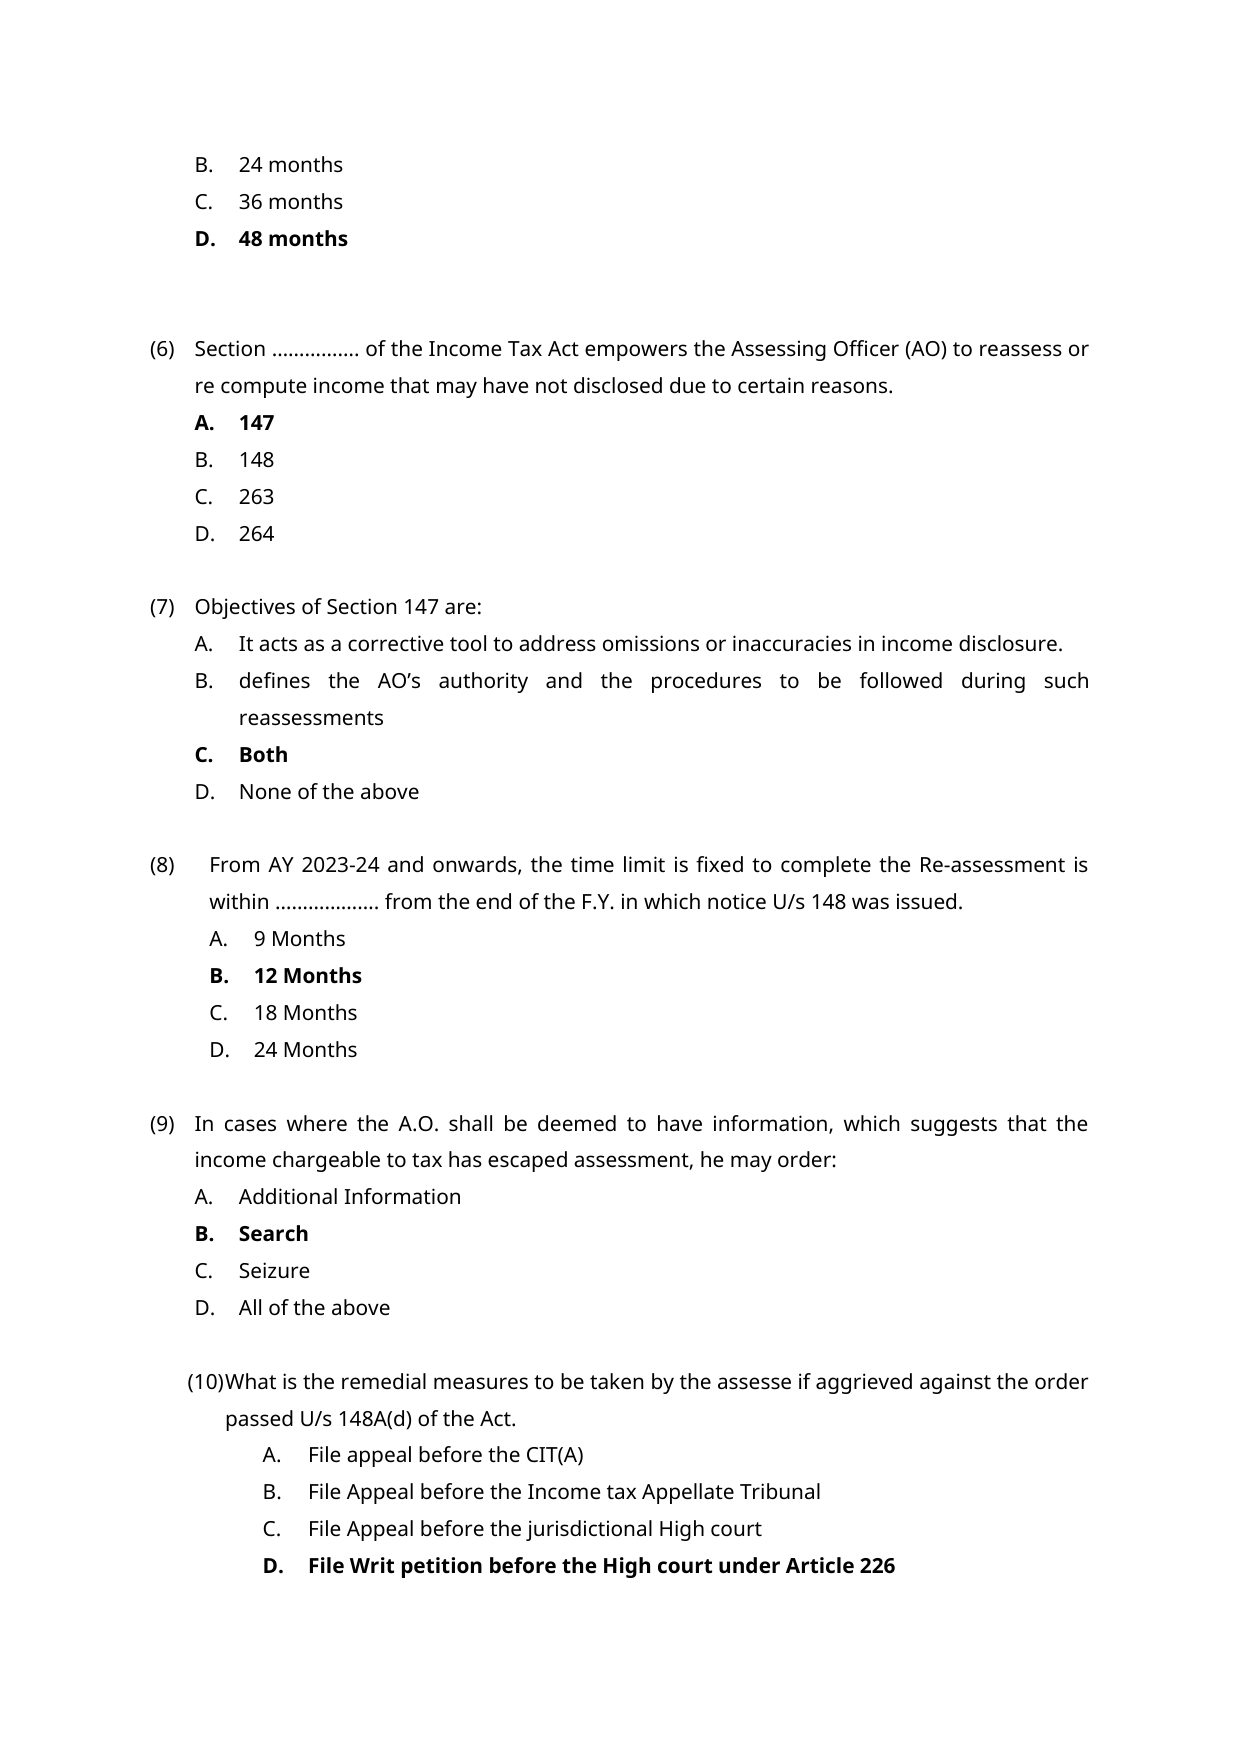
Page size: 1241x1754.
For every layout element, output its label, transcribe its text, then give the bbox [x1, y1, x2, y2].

list Both [194, 740, 1090, 768]
list 264 [194, 519, 1090, 547]
list All of the above [194, 1293, 1090, 1322]
list File Writ petition before the High court under Article 226 [262, 1551, 1090, 1580]
list 12 Months [209, 961, 1090, 990]
list Search [194, 1219, 1090, 1248]
list 24 months [194, 150, 1090, 178]
list Seizure [194, 1256, 1090, 1285]
list 36 months [194, 187, 1090, 215]
list Additional Information [194, 1182, 1090, 1211]
list In cases where the A.O. shall be deemed to have information, which suggests that the income chargeable to tax has escaped assessment, he may order: [150, 1109, 1090, 1174]
list File appeal before the CIT(A) [262, 1441, 1090, 1469]
list 263 [194, 482, 1090, 510]
list 24 Months [209, 1035, 1090, 1063]
list File Appeal before the jurisdictional High court [262, 1514, 1090, 1543]
list 9 Months [209, 924, 1090, 953]
list Section ……………. of the Income Tax Act empowers the Assessing Officer (AO) to reassess or re compute income that may have not disclosed due to certain reasons. [150, 334, 1090, 400]
list 18 Months [209, 998, 1090, 1027]
list It acts as a corrective tool to address omissions or inaccuracies in income disclosure. [194, 629, 1090, 658]
list From AY 2023-24 and onwards, the time limit is fixed to complete the Re-assessment is within ………………. from the end of the F.Y. in which notice U/s 148 was issued. [150, 851, 1090, 916]
list 148 [194, 445, 1090, 473]
list 48 months [194, 224, 1090, 252]
list None of the above [194, 777, 1090, 805]
list defines the AO’s authority and the procedures to be followed during such reassessments [194, 666, 1090, 732]
list Objectives of Section 147 are: [150, 592, 1090, 621]
list File Appeal before the Income tax Appellate Tribunal [262, 1477, 1090, 1506]
list 147 [194, 408, 1090, 437]
list What is the remedial measures to be taken by the assesse if aggrieved against the order passed U/s 148A(d) of the Act. [187, 1367, 1090, 1432]
